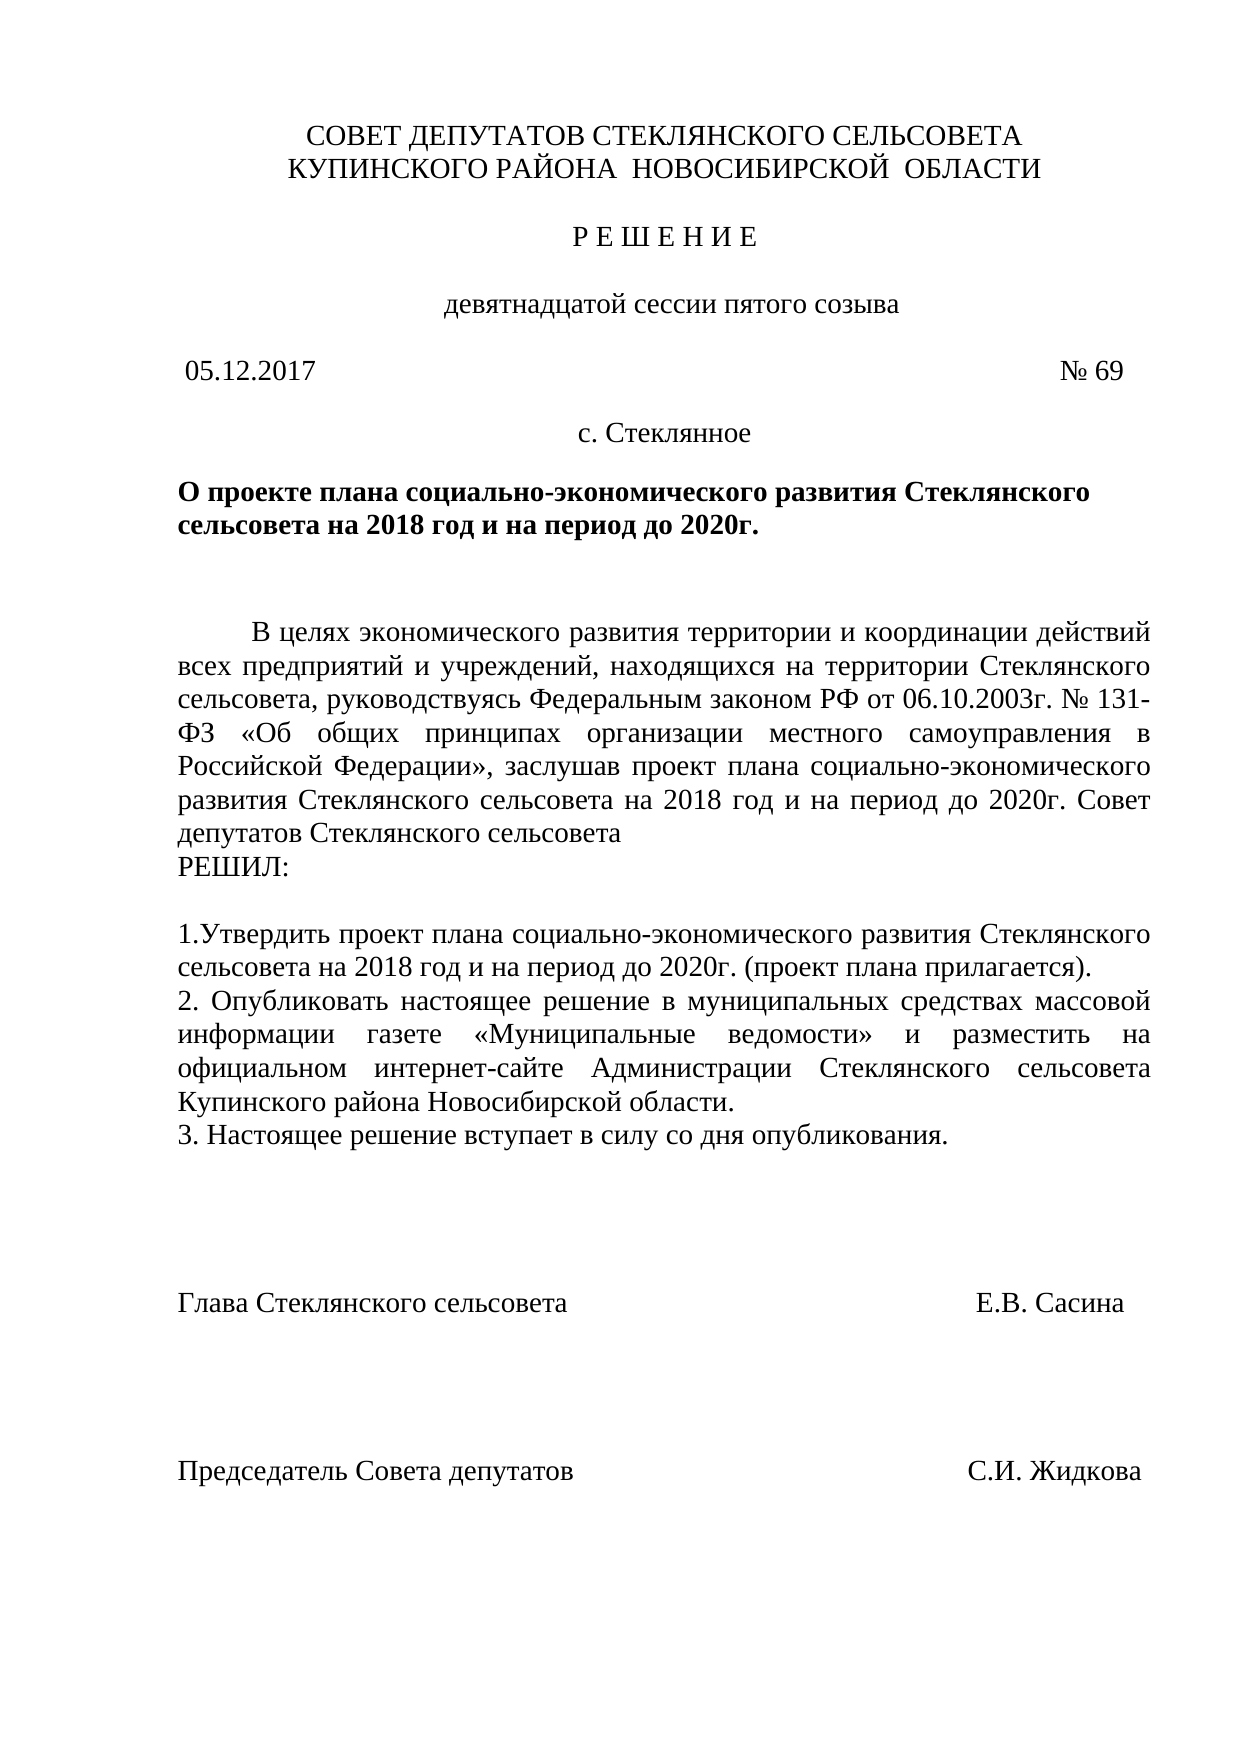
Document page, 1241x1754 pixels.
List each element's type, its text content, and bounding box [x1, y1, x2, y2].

text Р Е Ш Е Н И Е [177, 219, 1152, 252]
text 2. Опубликовать настоящее решение в муниципальных средствах массовой информации газете «Муниципальные ведомости» и разместить на официальном интернет-сайте Администрации Стеклянского сельсовета Купинского района Новосибирской области. [177, 983, 1152, 1117]
text Глава Стеклянского сельсовета Е.В. Сасина [177, 1285, 1152, 1318]
subtitle О проекте плана социально-экономического развития Стеклянского сельсовета на 2018 год и на период до 2020г. [177, 474, 1152, 541]
text девятнадцатой сессии пятого созыва [177, 286, 1152, 319]
text В целях экономического развития территории и координации действий всех предприятий и учреждений, находящихся на территории Стеклянского сельсовета, руководствуясь Федеральным законом РФ от 06.10.2003г. № 131-ФЗ «Об общих принципах организации местного самоуправления в Российской Федерации», заслушав проект плана социально-экономического развития Стеклянского сельсовета на 2018 год и на период до 2020г. Совет депутатов Стеклянского сельсовета [177, 614, 1152, 849]
text РЕШИЛ: [177, 849, 1152, 882]
text Председатель Совета депутатов С.И. Жидкова [177, 1453, 1152, 1486]
text СОВЕТ ДЕПУТАТОВ СТЕКЛЯНСКОГО СЕЛЬСОВЕТА [177, 118, 1152, 152]
text 3. Настоящее решение вступает в силу со дня опубликования. [177, 1117, 1152, 1151]
text 1.Утвердить проект плана социально-экономического развития Стеклянского сельсовета на 2018 год и на период до 2020г. (проект плана прилагается). [177, 916, 1152, 983]
text 05.12.2017 № 69 [177, 353, 1152, 386]
text с. Стеклянное [177, 415, 1152, 449]
text КУПИНСКОГО РАЙОНА НОВОСИБИРСКОЙ ОБЛАСТИ [177, 152, 1152, 185]
